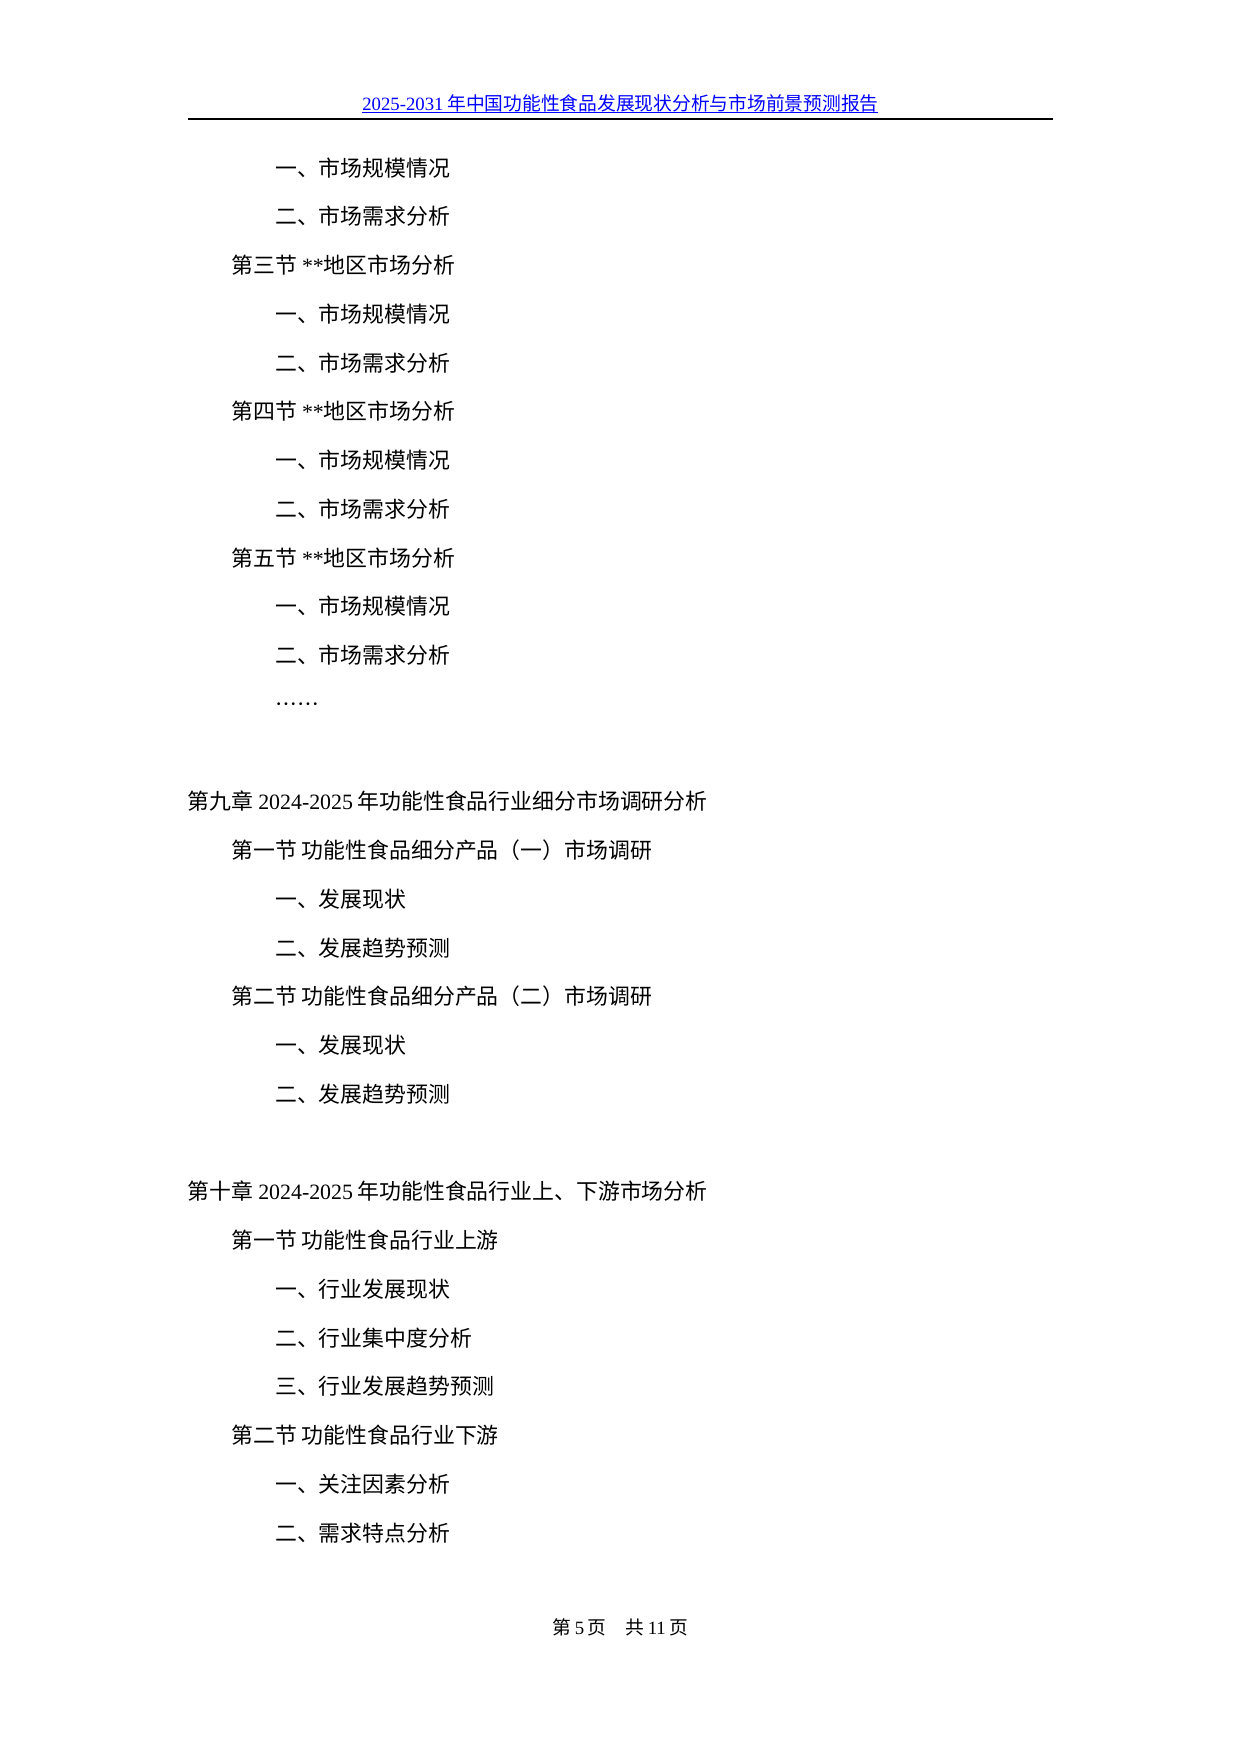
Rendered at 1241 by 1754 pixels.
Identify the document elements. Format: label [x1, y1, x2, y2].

text [187, 150, 1053, 1548]
